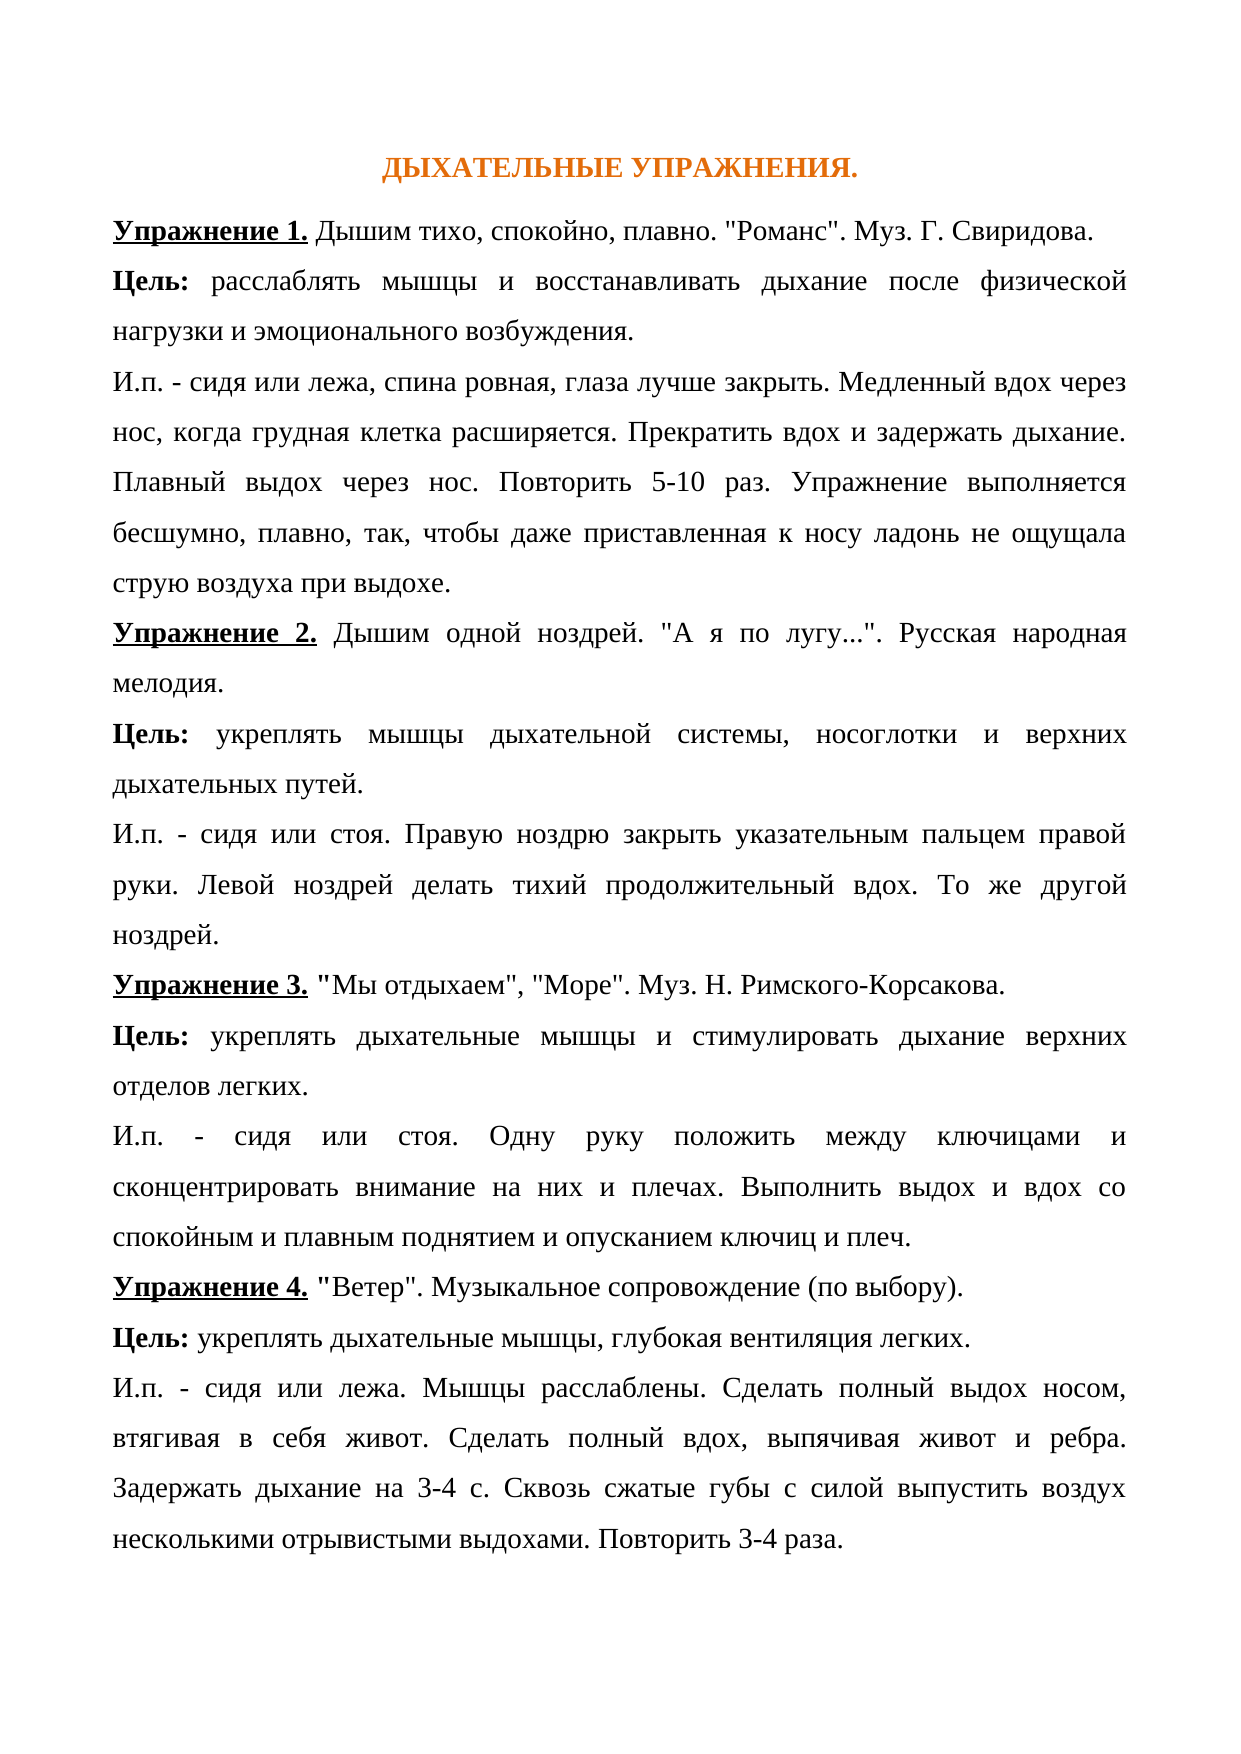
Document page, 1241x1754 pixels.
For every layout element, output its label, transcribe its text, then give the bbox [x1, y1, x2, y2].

text Цель: расслаблять мышцы и восстанавливать дыхание после физической нагрузки и эмоционального возбуждения. [112, 263, 1128, 347]
text Упражнение 2. Дышим одной ноздрей. "А я по лугу...". Русская народная мелодия. [112, 615, 1128, 699]
text И.п. - сидя или лежа. Мышцы расслаблены. Сделать полный выдох носом, втягивая в себя живот. Сделать полный вдох, выпячивая живот и ребра. Задержать дыхание на 3-4 с. Сквозь сжатые губы с силой выпустить воздух несколькими отрывистыми выдохами. Повторить 3-4 раза. [112, 1370, 1128, 1554]
text И.п. - сидя или стоя. Одну руку положить между ключицами и сконцентрировать внимание на них и плечах. Выполнить выдох и вдох со спокойным и плавным поднятием и опусканием ключиц и плеч. [112, 1118, 1128, 1253]
text Упражнение 3. "Мы отдыхаем", "Море". Муз. Н. Римского-Корсакова. [112, 967, 1128, 1001]
text И.п. - сидя или лежа, спина ровная, глаза лучше закрыть. Медленный вдох через нос, когда грудная клетка расширяется. Прекратить вдох и задержать дыхание. Плавный выдох через нос. Повторить 5-10 раз. Упражнение выполняется бесшумно, плавно, так, чтобы даже приставленная к носу ладонь не ощущала струю воздуха при выдохе. [112, 364, 1128, 598]
text И.п. - сидя или стоя. Правую ноздрю закрыть указательным пальцем правой руки. Левой ноздрей делать тихий продолжительный вдох. То же другой ноздрей. [112, 817, 1128, 951]
text Цель: укреплять дыхательные мышцы и стимулировать дыхание верхних отделов легких. [112, 1018, 1128, 1102]
text ДЫХАТЕЛЬНЫЕ УПРАЖНЕНИЯ. [112, 150, 1128, 183]
text Цель: укреплять дыхательные мышцы, глубокая вентиляция легких. [112, 1320, 1128, 1353]
text Упражнение 4. "Ветер". Музыкальное сопровождение (по выбору). [112, 1269, 1128, 1303]
text Цель: укреплять мышцы дыхательной системы, носоглотки и верхних дыхательных путей. [112, 716, 1128, 800]
text Упражнение 1. Дышим тихо, спокойно, плавно. "Романс". Муз. Г. Свиридова. [112, 213, 1128, 246]
